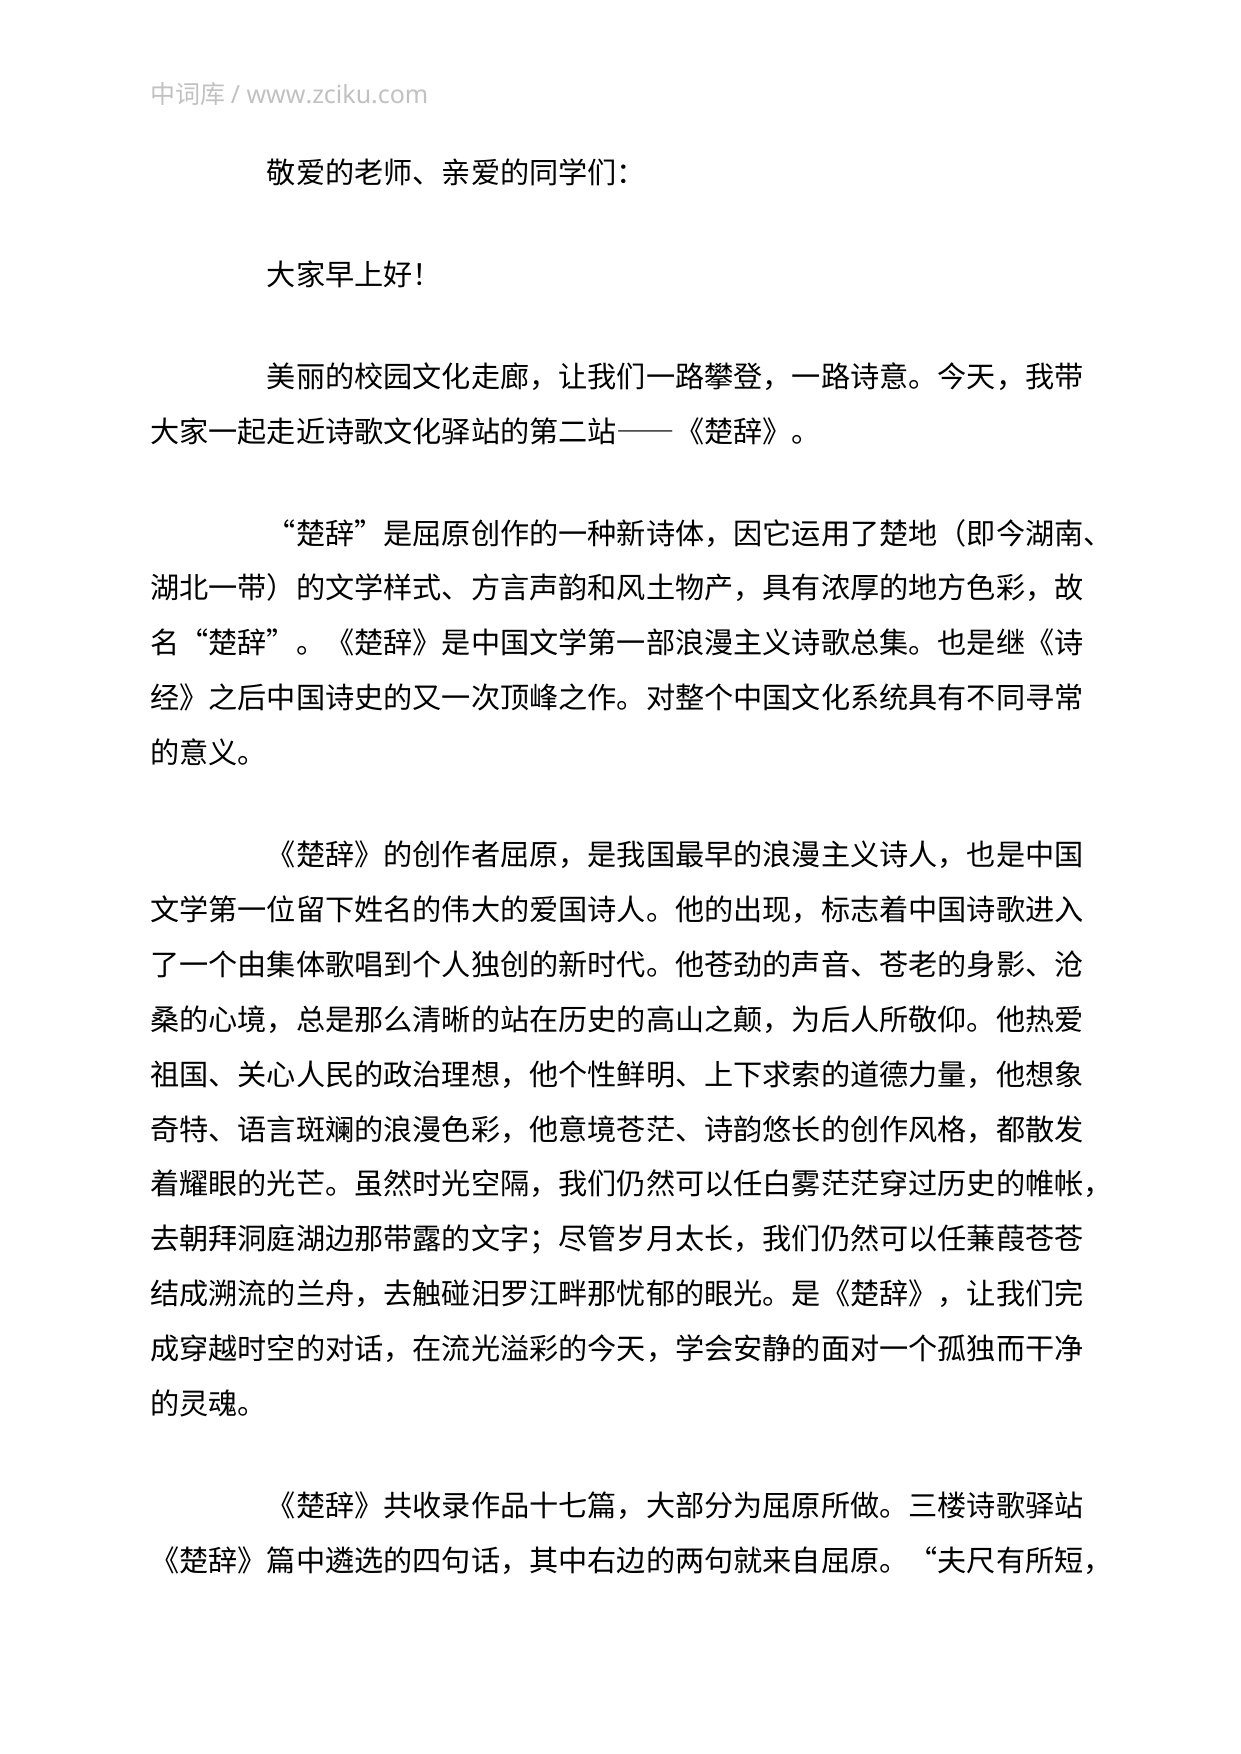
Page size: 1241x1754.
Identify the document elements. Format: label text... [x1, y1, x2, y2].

text 大家早上好！ [150, 252, 1090, 294]
text 美丽的校园文化走廊，让我们一路攀登，一路诗意。今天，我带大家一起走近诗歌文化驿站的第二站——《楚辞》。 [150, 353, 1090, 451]
text 敬爱的老师、亲爱的同学们： [150, 150, 1090, 192]
text 《楚辞》的创作者屈原，是我国最早的浪漫主义诗人，也是中国文学第一位留下姓名的伟大的爱国诗人。他的出现，标志着中国诗歌进入了一个由集体歌唱到个人独创的新时代。他苍劲的声音、苍老的身影、沧桑的心境，总是那么清晰的站在历史的高山之颠，为后人所敬仰。他热爱祖国、关心人民的政治理想，他个性鲜明、上下求索的道德力量，他想象奇特、语言斑斓的浪漫色彩，他意境苍茫、诗韵悠长的创作风格，都散发着耀眼的光芒。虽然时光空隔，我们仍然可以任白雾茫茫穿过历史的帷帐，去朝拜洞庭湖边那带露的文字；尽管岁月太长，我们仍然可以任蒹葭苍苍结成溯流的兰舟，去触碰汨罗江畔那忧郁的眼光。是《楚辞》，让我们完成穿越时空的对话，在流光溢彩的今天，学会安静的面对一个孤独而干净的灵魂。 [150, 832, 1090, 1423]
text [150, 1482, 1090, 1579]
text “楚辞”是屈原创作的一种新诗体，因它运用了楚地（即今湖南、湖北一带）的文学样式、方言声韵和风土物产，具有浓厚的地方色彩，故名“楚辞”。《楚辞》是中国文学第一部浪漫主义诗歌总集。也是继《诗经》之后中国诗史的又一次顶峰之作。对整个中国文化系统具有不同寻常的意义。 [150, 510, 1090, 772]
